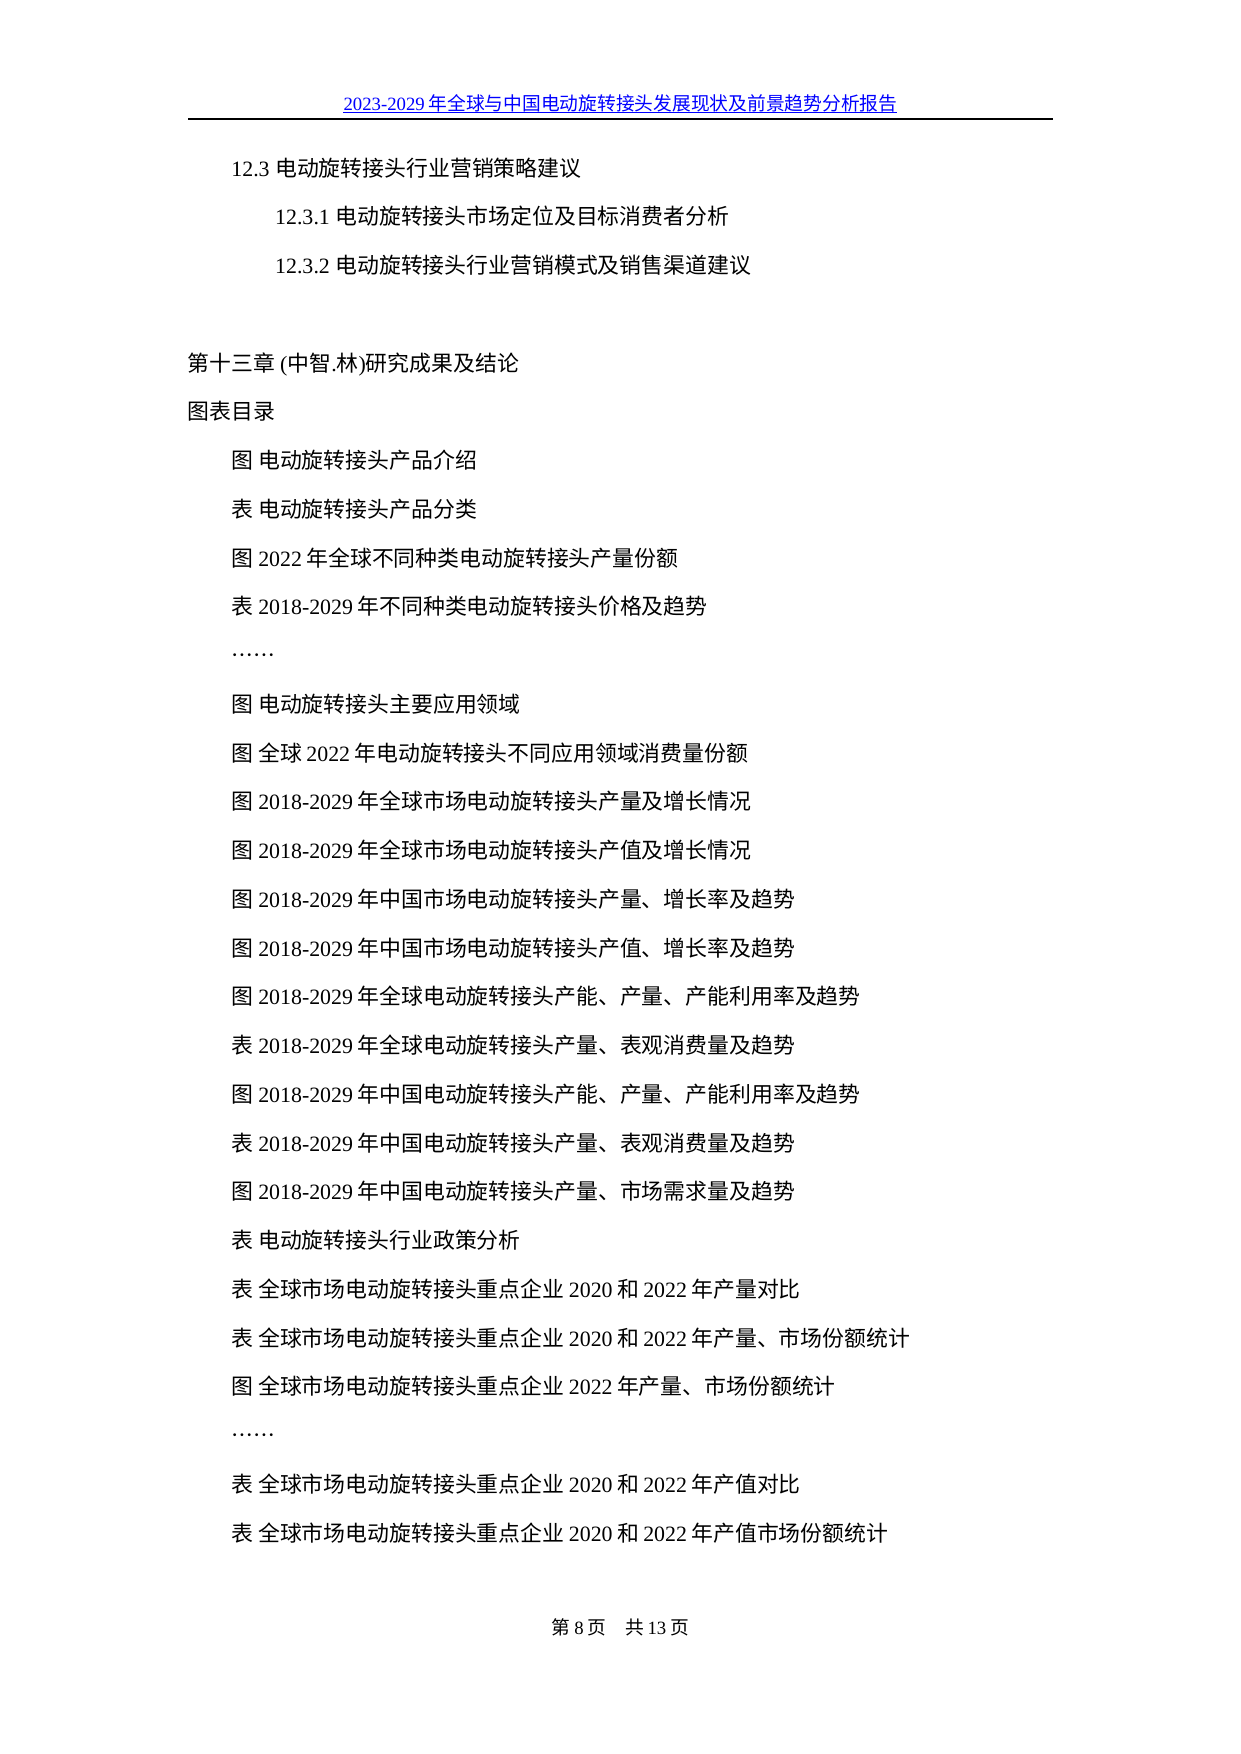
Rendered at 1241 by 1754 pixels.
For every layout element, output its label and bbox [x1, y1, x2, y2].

text [187, 150, 1053, 1548]
